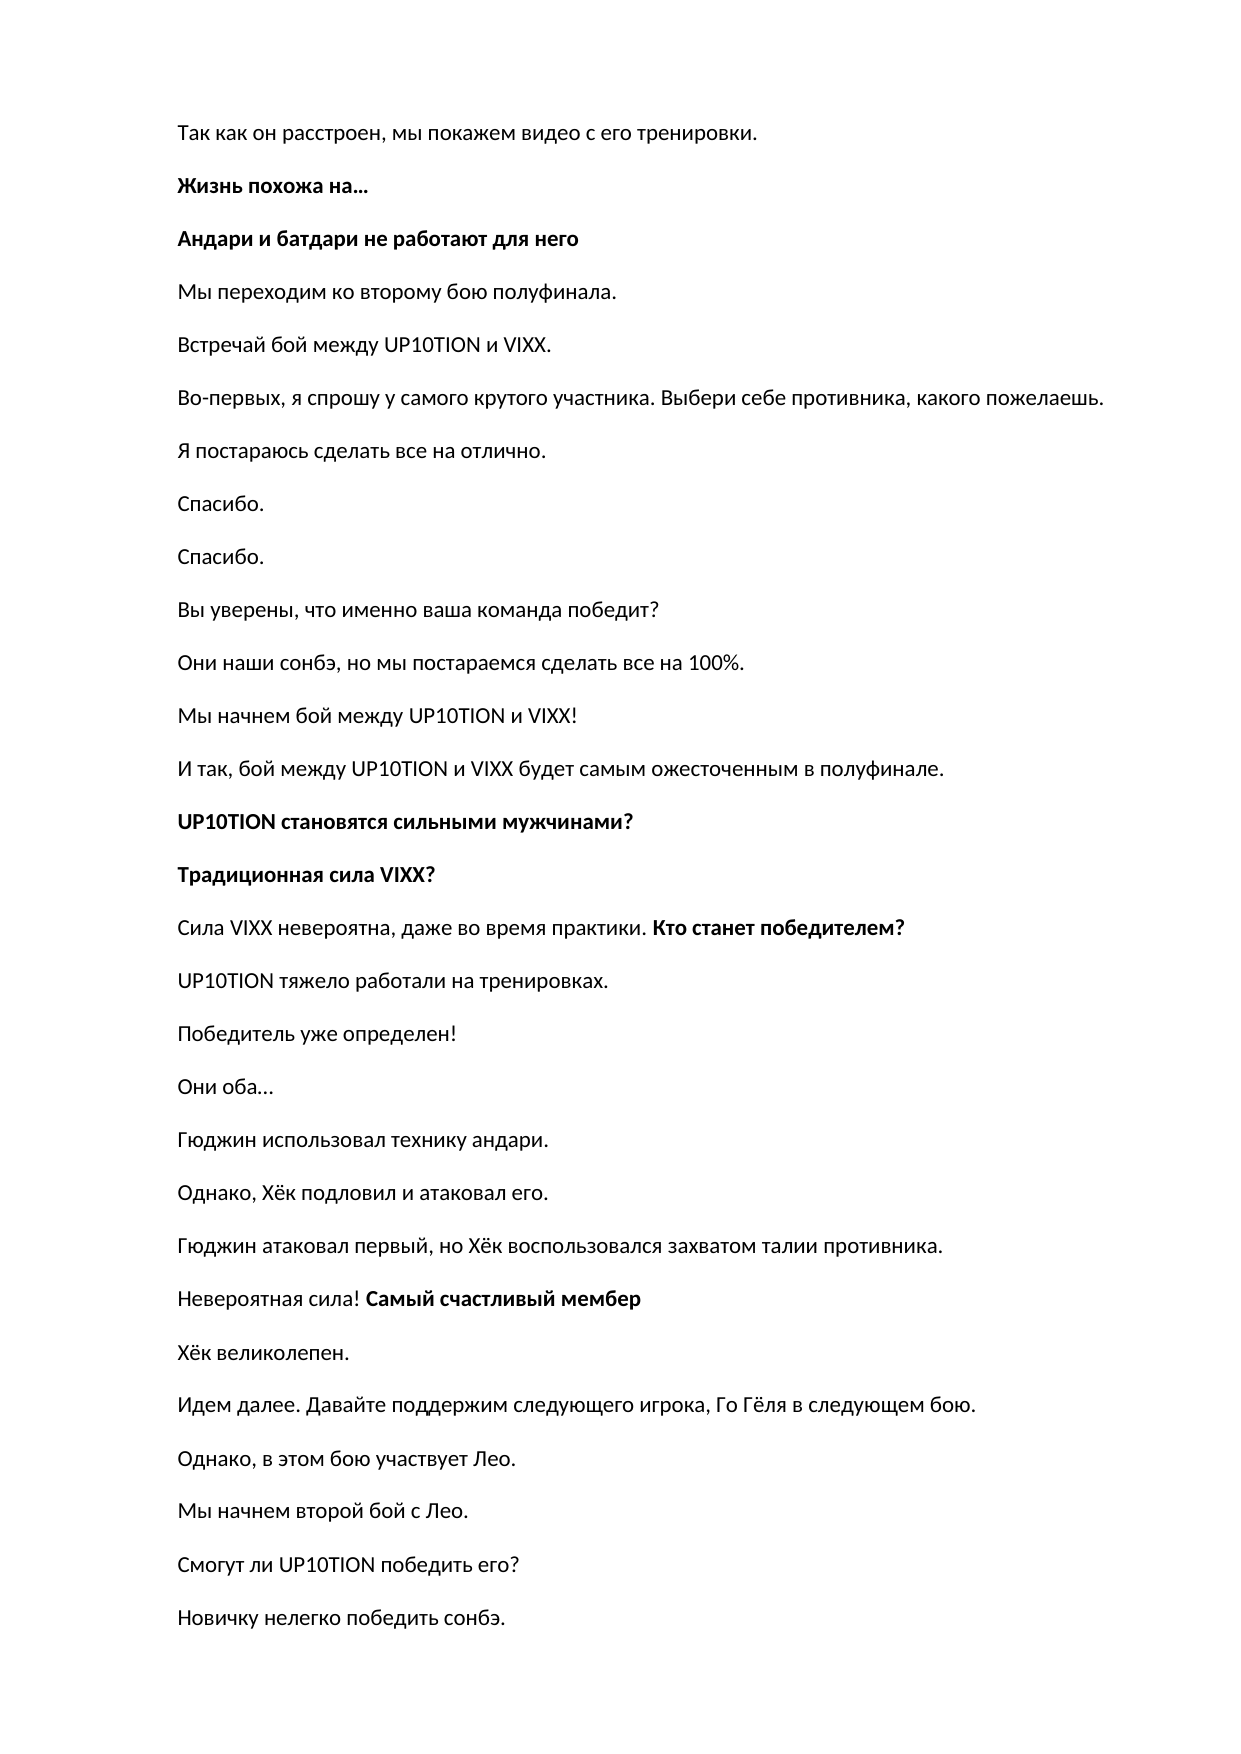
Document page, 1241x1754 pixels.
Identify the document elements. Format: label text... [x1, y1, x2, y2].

text Новичку нелегко победить сонбэ. [177, 1603, 1152, 1631]
text Во-первых, я спрошу у самого крутого участника. Выбери себе противника, какого пожелаешь. [177, 383, 1152, 411]
text Жизнь похожа на… [177, 171, 1152, 199]
text Мы начнем бой между UP10TION и VIXX! [177, 701, 1152, 729]
text Спасибо. [177, 489, 1152, 517]
text Мы переходим ко второму бою полуфинала. [177, 277, 1152, 305]
text Хёк великолепен. [177, 1338, 1152, 1366]
text UP10TION тяжело работали на тренировках. [177, 966, 1152, 994]
text Победитель уже определен! [177, 1019, 1152, 1047]
text Так как он расстроен, мы покажем видео с его тренировки. [177, 118, 1152, 146]
text Вы уверены, что именно ваша команда победит? [177, 595, 1152, 623]
text Андари и батдари не работают для него [177, 224, 1152, 252]
text Они оба… [177, 1072, 1152, 1101]
text Традиционная сила VIXX? [177, 860, 1152, 888]
text Однако, в этом бою участвует Лео. [177, 1444, 1152, 1472]
text Мы начнем второй бой с Лео. [177, 1497, 1152, 1525]
text Они наши сонбэ, но мы постараемся сделать все на 100%. [177, 648, 1152, 676]
text Гюджин использовал технику андари. [177, 1126, 1152, 1153]
text Невероятная сила! Самый счастливый мембер [177, 1284, 1152, 1313]
text Однако, Хёк подловил и атаковал его. [177, 1178, 1152, 1207]
text Спасибо. [177, 542, 1152, 570]
text Встречай бой между UP10TION и VIXX. [177, 330, 1152, 358]
text Смогут ли UP10TION победить его? [177, 1550, 1152, 1578]
text Сила VIXX невероятна, даже во время практики. Кто станет победителем? [177, 913, 1152, 941]
text Гюджин атаковал первый, но Хёк воспользовался захватом талии противника. [177, 1232, 1152, 1259]
text Я постараюсь сделать все на отлично. [177, 436, 1152, 464]
text Идем далее. Давайте поддержим следующего игрока, Го Гёля в следующем бою. [177, 1391, 1152, 1419]
text UP10TION становятся сильными мужчинами? [177, 807, 1152, 835]
text И так, бой между UP10TION и VIXX будет самым ожесточенным в полуфинале. [177, 754, 1152, 782]
